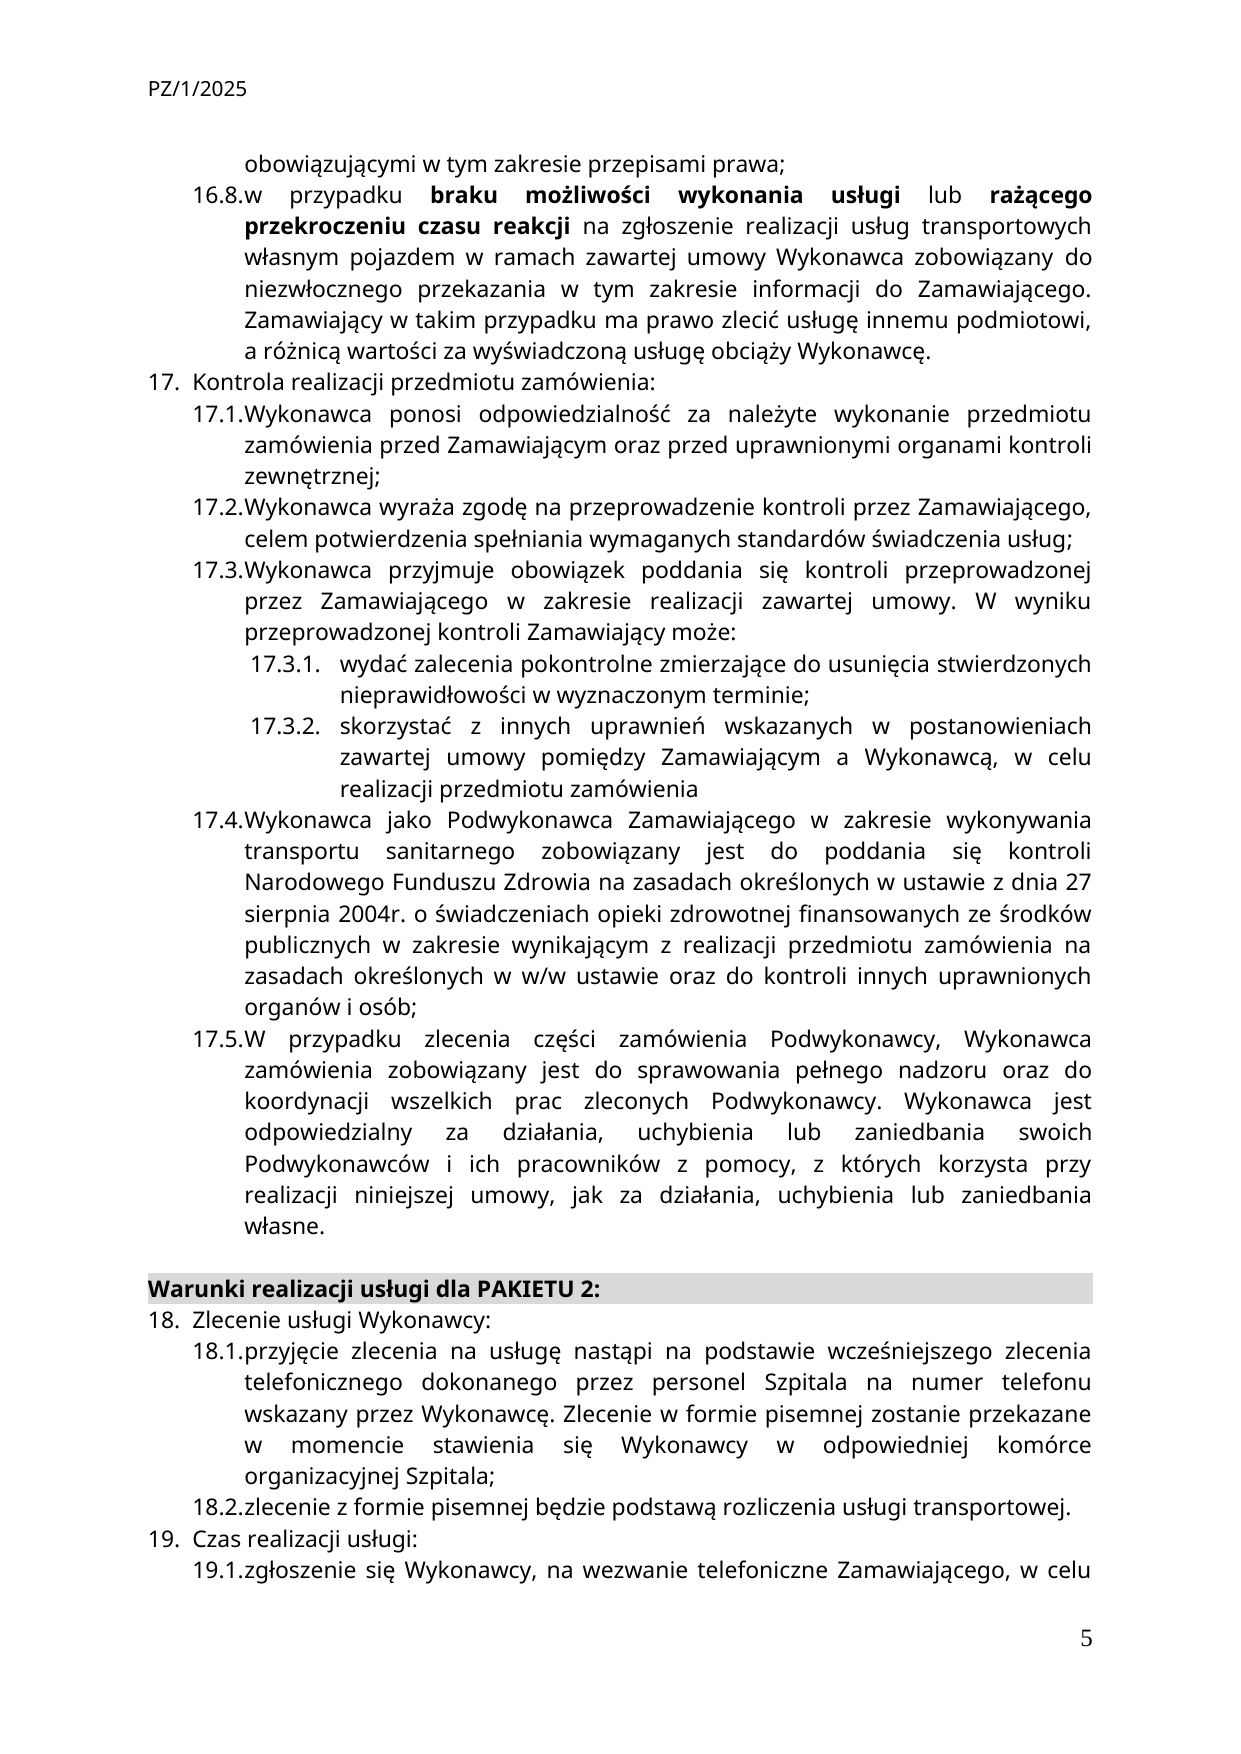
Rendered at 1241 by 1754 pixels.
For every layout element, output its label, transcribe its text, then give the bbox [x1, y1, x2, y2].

list przyjęcie zlecenia na usługę nastąpi na podstawie wcześniejszego zlecenia telefonicznego dokonanego przez personel Szpitala na numer telefonu wskazany przez Wykonawcę. Zlecenie w formie pisemnej zostanie przekazane w momencie stawienia się Wykonawcy w odpowiedniej komórce organizacyjnej Szpitala; [192, 1335, 1093, 1491]
list Wykonawca jako Podwykonawca Zamawiającego w zakresie wykonywania transportu sanitarnego zobowiązany jest do poddania się kontroli Narodowego Funduszu Zdrowia na zasadach określonych w ustawie z dnia 27 sierpnia 2004r. o świadczeniach opieki zdrowotnej finansowanych ze środków publicznych w zakresie wynikającym z realizacji przedmiotu zamówienia na zasadach określonych w w/w ustawie oraz do kontroli innych uprawnionych organów i osób; [192, 804, 1093, 1023]
list W przypadku zlecenia części zamówienia Podwykonawcy, Wykonawca zamówienia zobowiązany jest do sprawowania pełnego nadzoru oraz do koordynacji wszelkich prac zleconych Podwykonawcy. Wykonawca jest odpowiedzialny za działania, uchybienia lub zaniedbania swoich Podwykonawców i ich pracowników z pomocy, z których korzysta przy realizacji niniejszej umowy, jak za działania, uchybienia lub zaniedbania własne. [192, 1023, 1093, 1241]
list skorzystać z innych uprawnień wskazanych w postanowieniach zawartej umowy pomiędzy Zamawiającym a Wykonawcą, w celu realizacji przedmiotu zamówienia [250, 710, 1093, 804]
list Zlecenie usługi Wykonawcy: [148, 1304, 1093, 1335]
list Kontrola realizacji przedmiotu zamówienia: [148, 366, 1093, 398]
list Czas realizacji usługi: [148, 1523, 1093, 1554]
list w przypadku braku możliwości wykonania usługi lub rażącego przekroczeniu czasu reakcji na zgłoszenie realizacji usług transportowych własnym pojazdem w ramach zawartej umowy Wykonawca zobowiązany do niezwłocznego przekazania w tym zakresie informacji do Zamawiającego. Zamawiający w takim przypadku ma prawo zlecić usługę innemu podmiotowi, a różnicą wartości za wyświadczoną usługę obciąży Wykonawcę. [192, 179, 1093, 366]
list Wykonawca przyjmuje obowiązek poddania się kontroli przeprowadzonej przez Zamawiającego w zakresie realizacji zawartej umowy. W wyniku przeprowadzonej kontroli Zamawiający może: [192, 554, 1093, 648]
list Wykonawca ponosi odpowiedzialność za należyte wykonanie przedmiotu zamówienia przed Zamawiającym oraz przed uprawnionymi organami kontroli zewnętrznej; [192, 398, 1093, 491]
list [192, 148, 1093, 179]
list Wykonawca wyraża zgodę na przeprowadzenie kontroli przez Zamawiającego, celem potwierdzenia spełniania wymaganych standardów świadczenia usług; [192, 491, 1093, 554]
text Warunki realizacji usługi dla PAKIETU 2: [148, 1273, 1093, 1304]
list wydać zalecenia pokontrolne zmierzające do usunięcia stwierdzonych nieprawidłowości w wyznaczonym terminie; [250, 648, 1093, 710]
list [192, 1554, 1093, 1585]
list zlecenie z formie pisemnej będzie podstawą rozliczenia usługi transportowej. [192, 1491, 1093, 1523]
